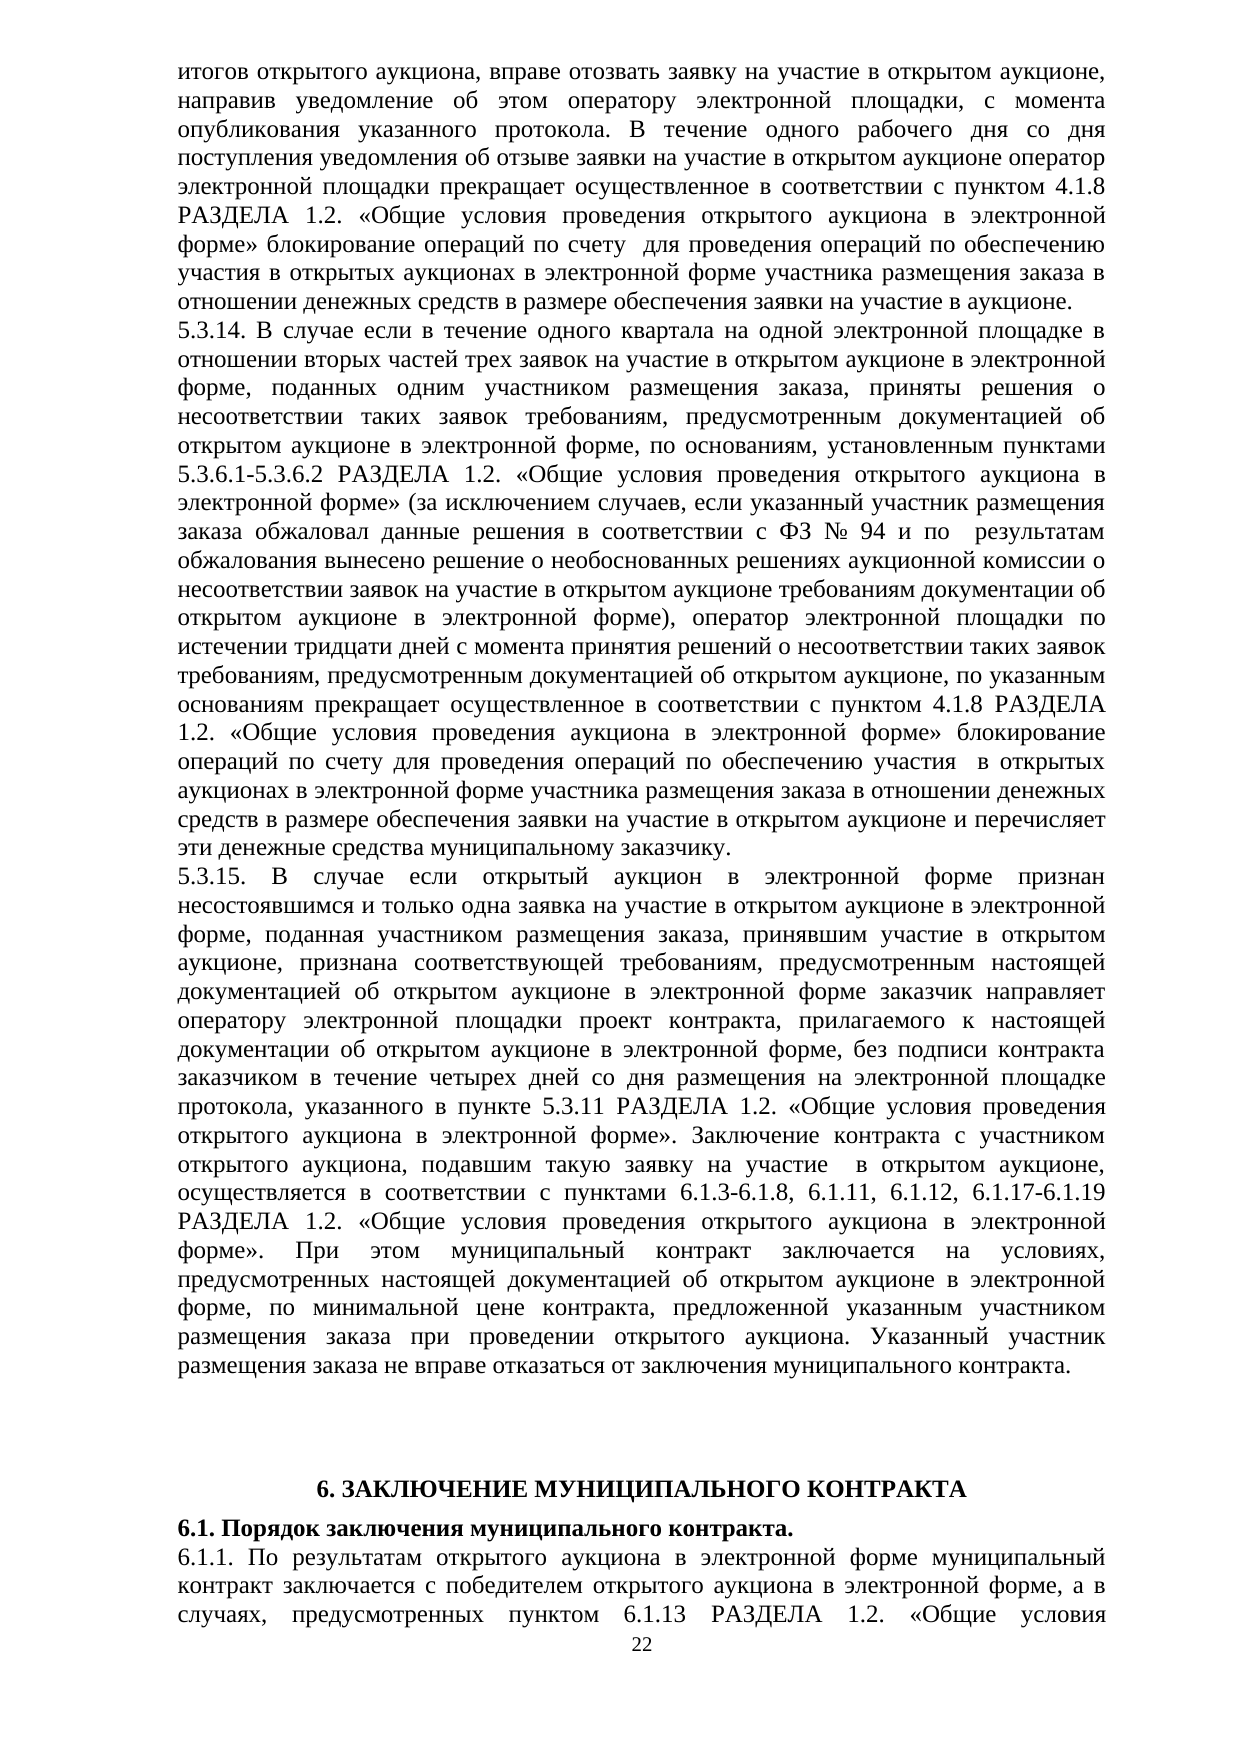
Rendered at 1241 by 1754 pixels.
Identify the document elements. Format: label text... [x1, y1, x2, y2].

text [177, 56, 1106, 315]
text 6. ЗАКЛЮЧЕНИЕ МУНИЦИПАЛЬНОГО КОНТРАКТА [177, 1474, 1106, 1503]
text 5.3.14. В случае если в течение одного квартала на одной электронной площадке в отношении вторых частей трех заявок на участие в открытом аукционе в электронной форме, поданных одним участником размещения заказа, приняты решения о несоответствии таких заявок требованиям, предусмотренным документацией об открытом аукционе в электронной форме, по основаниям, установленным пунктами 5.3.6.1-5.3.6.2 Раздела 1.2. «Общие условия проведения открытого аукциона в электронной форме» (за исключением случаев, если указанный участник размещения заказа обжаловал данные решения в соответствии с ФЗ № 94 и по результатам обжалования вынесено решение о необоснованных решениях аукционной комиссии о несоответствии заявок на участие в открытом аукционе требованиям документации об открытом аукционе в электронной форме), оператор электронной площадки по истечении тридцати дней с момента принятия решений о несоответствии таких заявок требованиям, предусмотренным документацией об открытом аукционе, по указанным основаниям прекращает осуществленное в соответствии с пунктом 4.1.8 Раздела 1.2. «Общие условия проведения аукциона в электронной форме» блокирование операций по счету для проведения операций по обеспечению участия в открытых аукционах в электронной форме участника размещения заказа в отношении денежных средств в размере обеспечения заявки на участие в открытом аукционе и перечисляет эти денежные средства муниципальному заказчику. [177, 315, 1106, 861]
text 6.1. Порядок заключения муниципального контракта. [177, 1513, 1106, 1542]
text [177, 1542, 1106, 1628]
text 5.3.15. В случае если открытый аукцион в электронной форме признан несостоявшимся и только одна заявка на участие в открытом аукционе в электронной форме, поданная участником размещения заказа, принявшим участие в открытом аукционе, признана соответствующей требованиям, предусмотренным настоящей документацией об открытом аукционе в электронной форме заказчик направляет оператору электронной площадки проект контракта, прилагаемого к настоящей документации об открытом аукционе в электронной форме, без подписи контракта заказчиком в течение четырех дней со дня размещения на электронной площадке протокола, указанного в пункте 5.3.11 Раздела 1.2. «Общие условия проведения открытого аукциона в электронной форме». Заключение контракта с участником открытого аукциона, подавшим такую заявку на участие в открытом аукционе, осуществляется в соответствии с пунктами 6.1.3-6.1.8, 6.1.11, 6.1.12, 6.1.17-6.1.19 Раздела 1.2. «Общие условия проведения открытого аукциона в электронной форме». При этом муниципальный контракт заключается на условиях, предусмотренных настоящей документацией об открытом аукционе в электронной форме, по минимальной цене контракта, предложенной указанным участником размещения заказа при проведении открытого аукциона. Указанный участник размещения заказа не вправе отказаться от заключения муниципального контракта. [177, 861, 1106, 1379]
